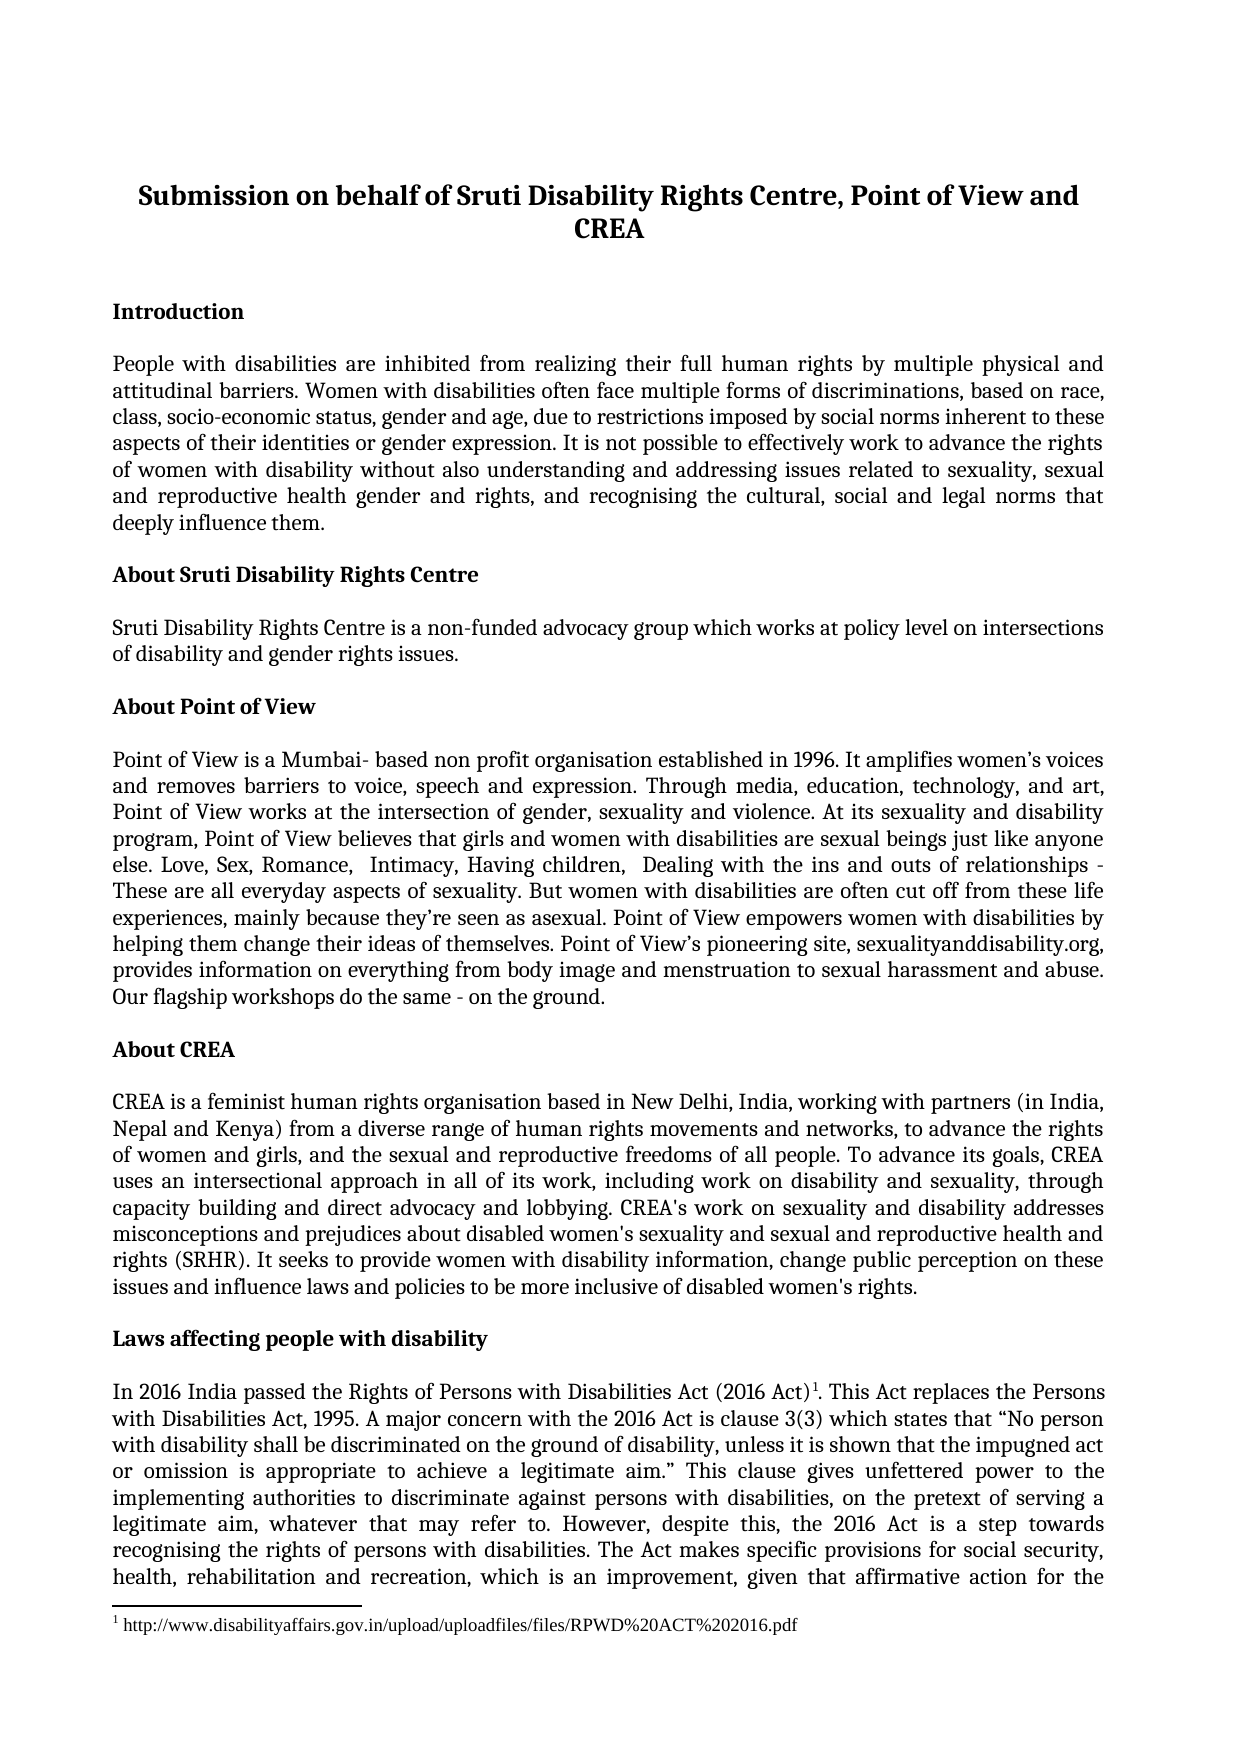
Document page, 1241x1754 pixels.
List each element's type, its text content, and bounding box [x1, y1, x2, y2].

text CREA is a feminist human rights organisation based in New Delhi, India, working with partners (in India, Nepal and Kenya) from a diverse range of human rights movements and networks, to advance the rights of women and girls, and the sexual and reproductive freedoms of all people. To advance its goals, CREA uses an intersectional approach in all of its work, including work on disability and sexuality, through capacity building and direct advocacy and lobbying. CREA's work on sexuality and disability addresses misconceptions and prejudices about disabled women's sexuality and sexual and reproductive health and rights (SRHR). It seeks to provide women with disability information, change public perception on these issues and influence laws and policies to be more inclusive of disabled women's rights. [112, 1089, 1106, 1300]
text Submission on behalf of Sruti Disability Rights Centre, Point of View and CREA [112, 179, 1106, 246]
text People with disabilities are inhibited from realizing their full human rights by multiple physical and attitudinal barriers. Women with disabilities often face multiple forms of discriminations, based on race, class, socio-economic status, gender and age, due to restrictions imposed by social norms inherent to these aspects of their identities or gender expression. It is not possible to effectively work to advance the rights of women with disability without also understanding and addressing issues related to sexuality, sexual and reproductive health gender and rights, and recognising the cultural, social and legal norms that deeply influence them. [112, 351, 1106, 536]
text About Sruti Disability Rights Centre [112, 562, 1106, 588]
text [112, 1379, 1106, 1590]
text Introduction [47, 298, 1106, 325]
text Point of View is a Mumbai- based non profit organisation established in 1996. It amplifies women’s voices and removes barriers to voice, speech and expression. Through media, education, technology, and art, Point of View works at the intersection of gender, sexuality and violence. At its sexuality and disability program, Point of View believes that girls and women with disabilities are sexual beings just like anyone else. Love, Sex, Romance, Intimacy, Having children, Dealing with the ins and outs of relationships - These are all everyday aspects of sexuality. But women with disabilities are often cut off from these life experiences, mainly because they’re seen as asexual. Point of View empowers women with disabilities by helping them change their ideas of themselves. Point of View’s pioneering site, sexualityanddisability.org, provides information on everything from body image and menstruation to sexual harassment and abuse. Our flagship workshops do the same - on the ground. [112, 746, 1106, 1010]
text Sruti Disability Rights Centre is a non-funded advocacy group which works at policy level on intersections of disability and gender rights issues. [112, 615, 1106, 667]
text Laws affecting people with disability [112, 1326, 1106, 1353]
text About Point of View [112, 694, 1106, 720]
text About CREA [112, 1036, 1106, 1063]
